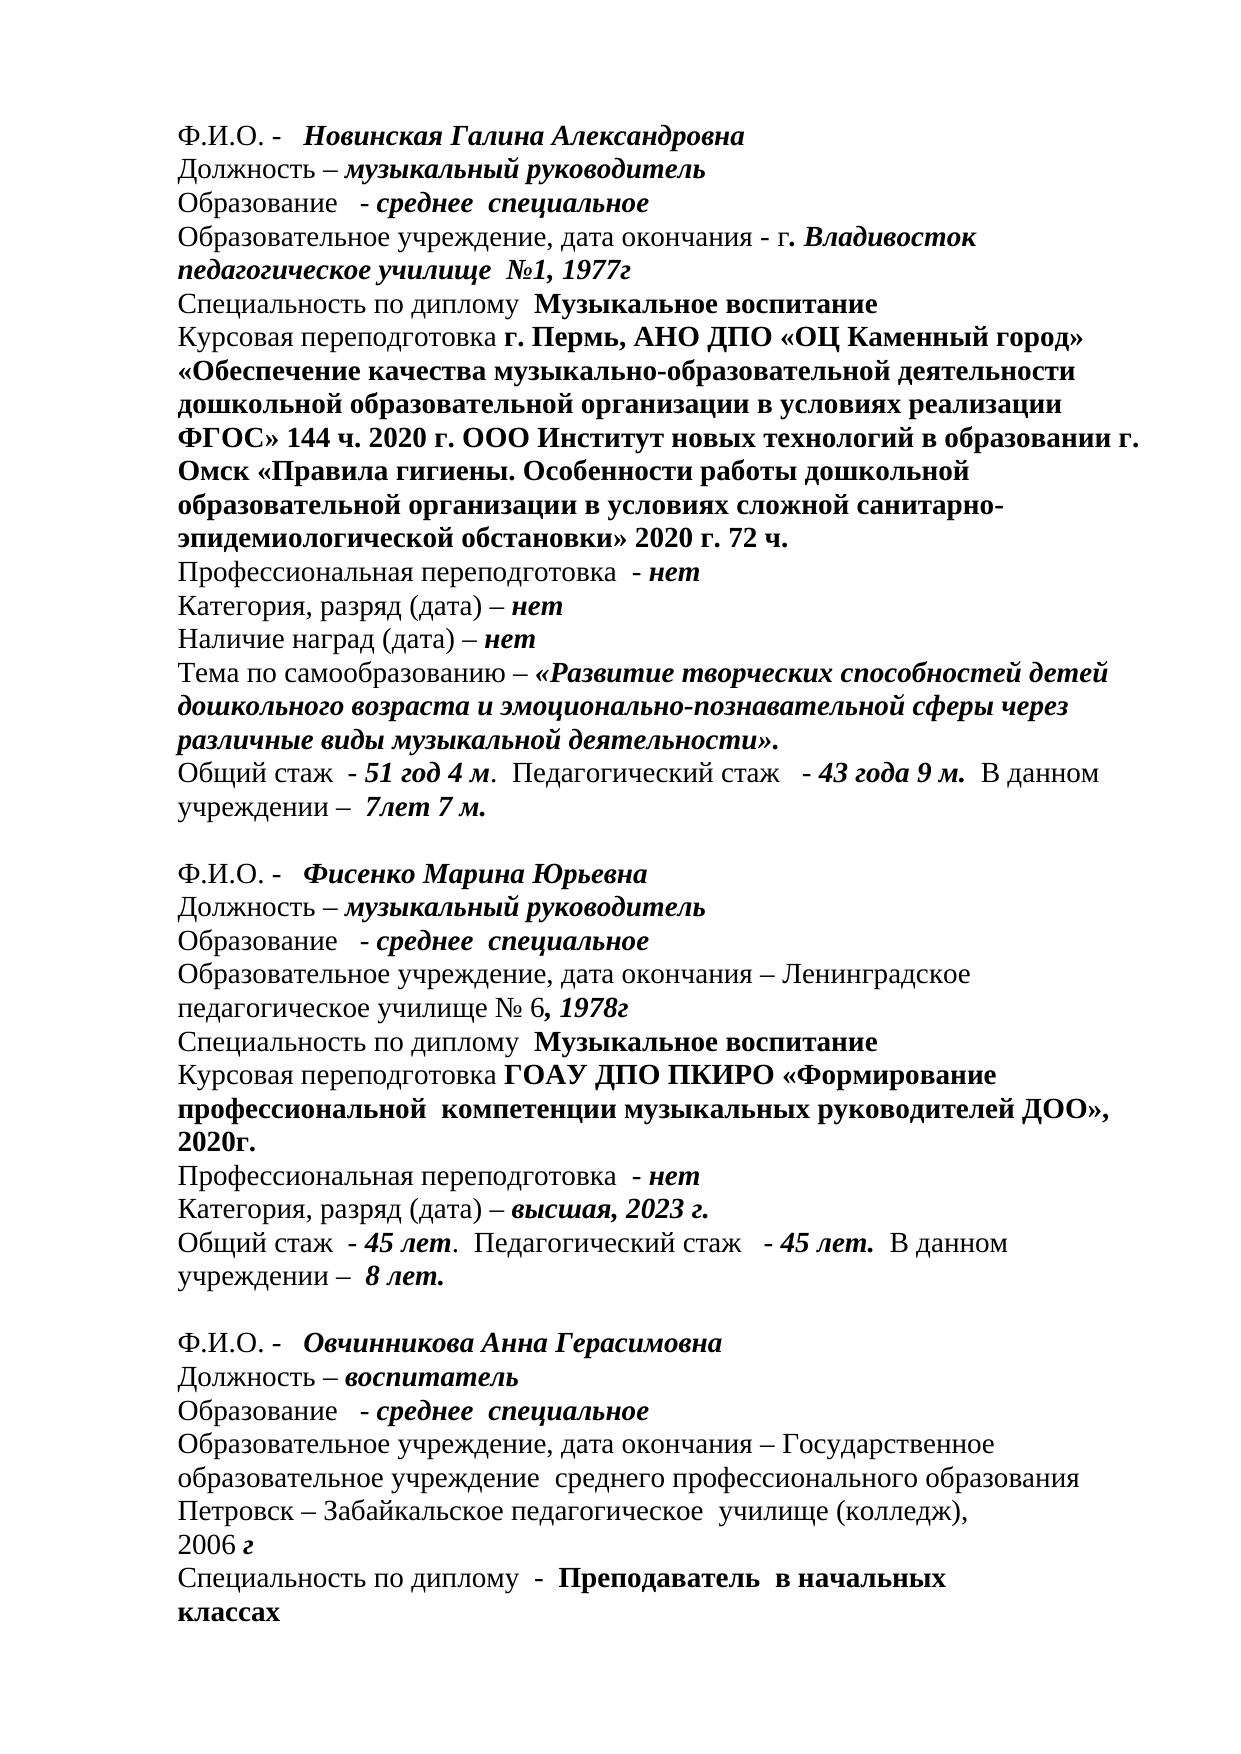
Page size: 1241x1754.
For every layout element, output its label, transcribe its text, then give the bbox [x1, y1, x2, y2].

text Должность – воспитатель [177, 1359, 1152, 1393]
text Должность – музыкальный руководитель [177, 889, 1152, 923]
text Образование - среднее специальное [177, 1393, 1152, 1426]
text Образование - среднее специальное [177, 185, 1152, 219]
text Ф.И.О. - Новинская Галина Александровна [177, 118, 1152, 152]
text Профессиональная переподготовка - нет [177, 554, 1152, 588]
text Должность – музыкальный руководитель [177, 152, 1152, 185]
text Образовательное учреждение, дата окончания – Государственное образовательное учреждение среднего профессионального образования Петровск – Забайкальское педагогическое училище (колледж), 2006 г [177, 1426, 1152, 1560]
text Категория, разряд (дата) – нет [177, 588, 1152, 621]
text Специальность по диплому Музыкальное воспитание [177, 286, 1152, 319]
text Наличие наград (дата) – нет [177, 621, 1152, 655]
text Образовательное учреждение, дата окончания – Ленинградское педагогическое училище № 6, 1978г [177, 957, 1152, 1024]
text Специальность по диплому - Преподаватель в начальных классах [177, 1560, 1152, 1627]
text Образовательное учреждение, дата окончания - г. Владивосток педагогическое училище №1, 1977г [177, 219, 1152, 286]
text Образование - среднее специальное [177, 923, 1152, 957]
text Специальность по диплому Музыкальное воспитание [177, 1024, 1152, 1057]
text Общий стаж - 51 год 4 м. Педагогический стаж - 43 года 9 м. В данном учреждении – 7лет 7 м. [177, 755, 1152, 822]
text Тема по самообразованию – «Развитие творческих способностей детей дошкольного возраста и эмоционально-познавательной сферы через различные виды музыкальной деятельности». [177, 655, 550, 688]
text Категория, разряд (дата) – высшая, 2023 г. [177, 1191, 1152, 1225]
text Тема по самообразованию – «Развитие творческих способностей детей дошкольного возраста и эмоционально-познавательной сферы через различные виды музыкальной деятельности». [758, 655, 1152, 755]
text Общий стаж - 45 лет. Педагогический стаж - 45 лет. В данном учреждении – 8 лет. [177, 1225, 1152, 1292]
text Ф.И.О. - Овчинникова Анна Герасимовна [177, 1326, 1152, 1359]
text Курсовая переподготовка ГОАУ ДПО ПКИРО «Формирование профессиональной компетенции музыкальных руководителей ДОО», 2020г. [177, 1057, 1152, 1158]
text Профессиональная переподготовка - нет [177, 1158, 1152, 1191]
text Ф.И.О. - Фисенко Марина Юрьевна [177, 856, 1152, 889]
text Курсовая переподготовка г. Пермь, АНО ДПО «ОЦ Каменный город» «Обеспечение качества музыкально-образовательной деятельности дошкольной образовательной организации в условиях реализации ФГОС» 144 ч. 2020 г. ООО Институт новых технологий в образовании г. Омск «Правила гигиены. Особенности работы дошкольной образовательной организации в условиях сложной санитарно-эпидемиологической обстановки» 2020 г. 72 ч. [177, 319, 1152, 554]
